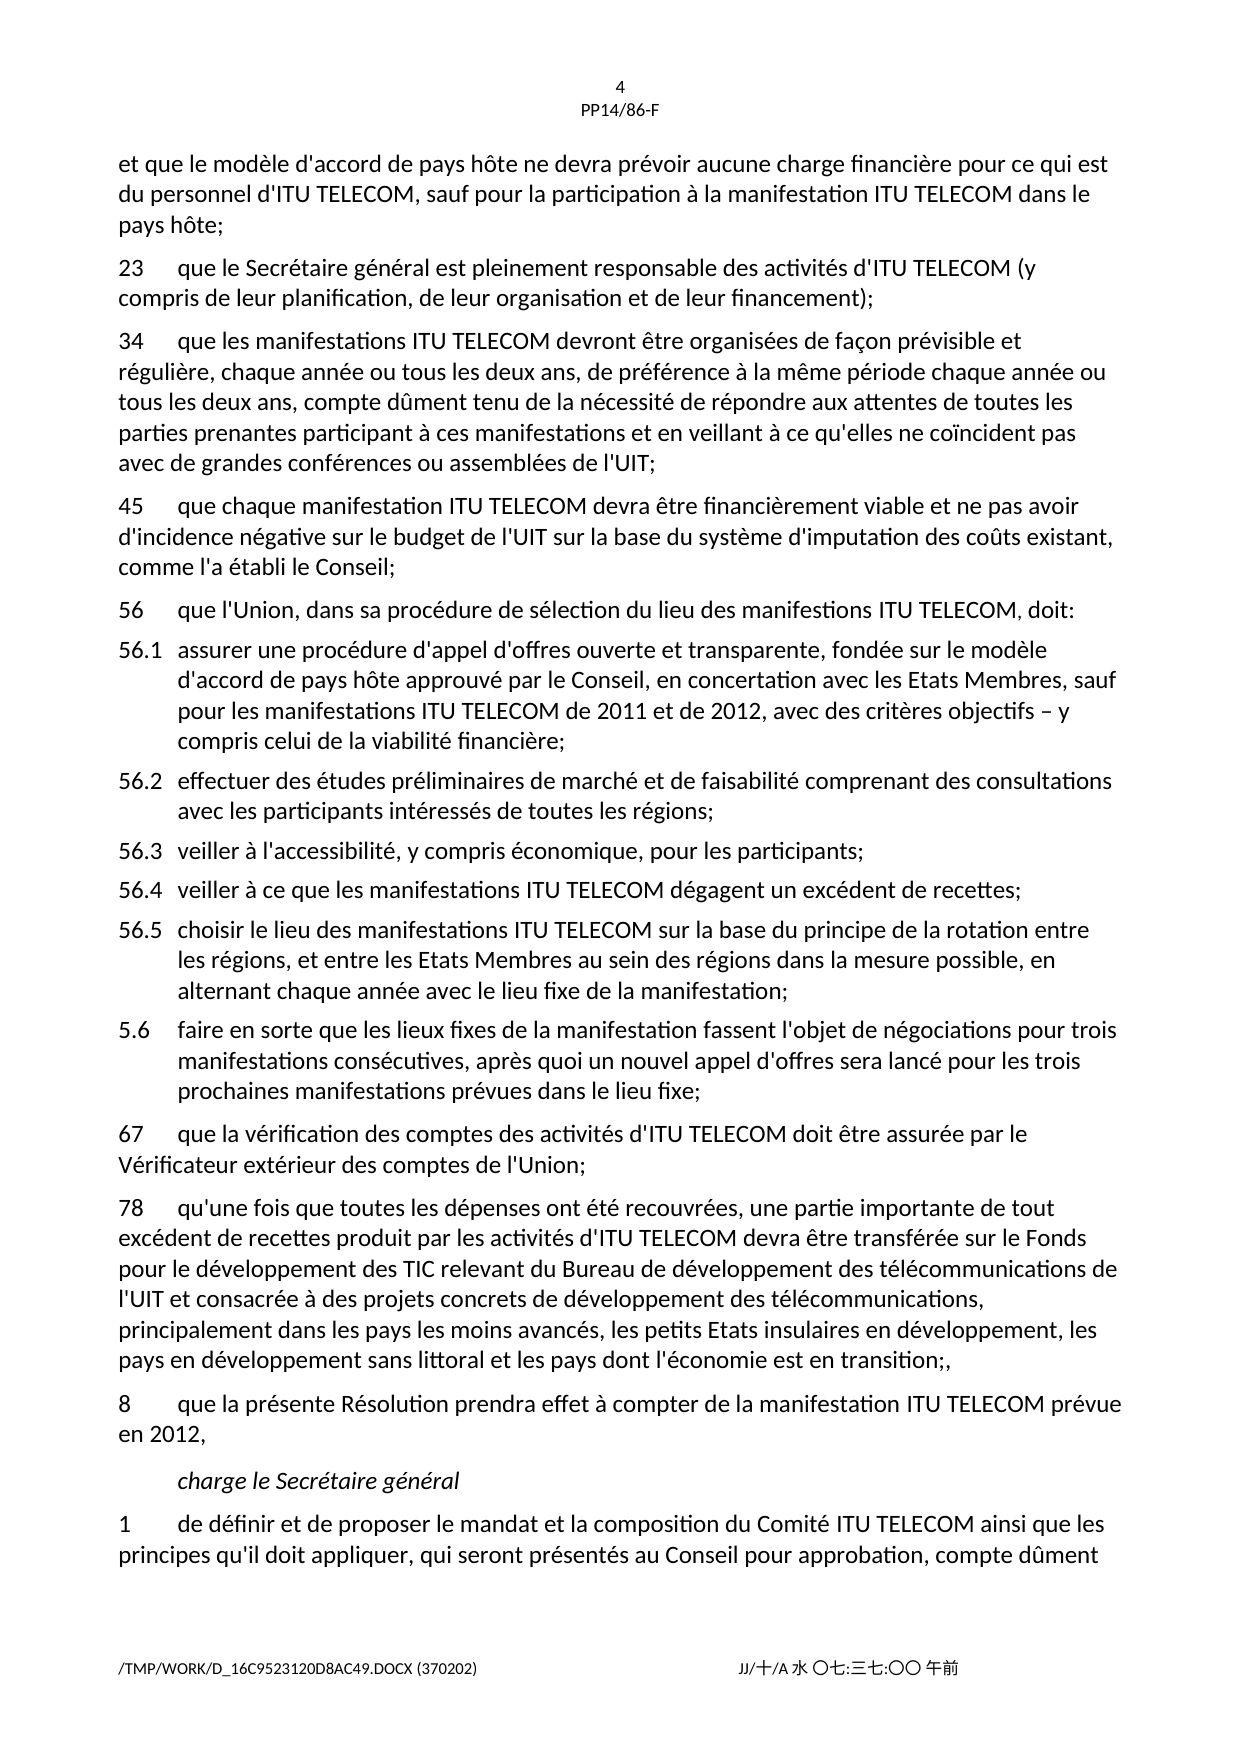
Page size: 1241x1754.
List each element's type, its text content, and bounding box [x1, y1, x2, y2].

text que le Secrétaire général est pleinement responsable des activités d'ITU TELECOM (y compris de leur planification, de leur organisation et de leur financement); [118, 252, 1122, 313]
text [118, 1508, 1122, 1569]
text .4 veiller à ce que les manifestations ITU TELECOM dégagent un excédent de recettes; [118, 874, 1122, 905]
text que chaque manifestation ITU TELECOM devra être financièrement viable et ne pas avoir d'incidence négative sur le budget de l'UIT sur la base du système d'imputation des coûts existant, comme l'a établi le Conseil; [118, 490, 1122, 582]
text charge le Secrétaire général [177, 1465, 1122, 1496]
text que les manifestations ITU TELECOM devront être organisées de façon prévisible et régulière, de préférence à la même période chaque année, compte dûment tenu de la nécessité de répondre aux attentes de toutes les parties prenantes participant à ces manifestations et en veillant à ce qu'elles ne coïncident pas avec de grandes conférences ou assemblées de l'UIT; [118, 325, 1122, 478]
text que l'Union, dans sa procédure de sélection du lieu des manifestions ITU TELECOM, doit: [118, 594, 1122, 625]
text que la vérification des comptes des activités d'ITU TELECOM doit être assurée par le Vérificateur extérieur des comptes de l'Union; [118, 1118, 1122, 1179]
text .5 choisir le lieu des manifestations ITU TELECOM sur la base du principe de la rotation entre les régions, et entre les Etats Membres au sein des régions dans la mesure possible; [118, 914, 1122, 1006]
text 2 [118, 148, 1122, 239]
text qu'une fois que toutes les dépenses ont été recouvrées, une partie importante de tout excédent de recettes produit par les activités d'ITU TELECOM devra être transférée sur le Fonds pour le développement des TIC relevant du Bureau de développement des télécommunications de l'UIT et consacrée à des projets concrets de développement des télécommunications, principalement dans les pays les moins avancés, les petits Etats insulaires en développement, les pays en développement sans littoral et les pays dont l'économie est en transition [118, 1192, 1122, 1375]
text .3 veiller à l'accessibilité, y compris économique, pour les participants; [118, 835, 1122, 866]
text .2 effectuer des études préliminaires de marché et de faisabilité comprenant des consultations avec les participants intéressés de toutes les régions; [118, 765, 1122, 826]
text .1 assurer une procédure d'appel d'offres ouverte et transparente, fondée sur le modèle d'accord de pays hôte approuvé par le Conseil, en concertation avec les Etats Membres; [118, 634, 1122, 756]
